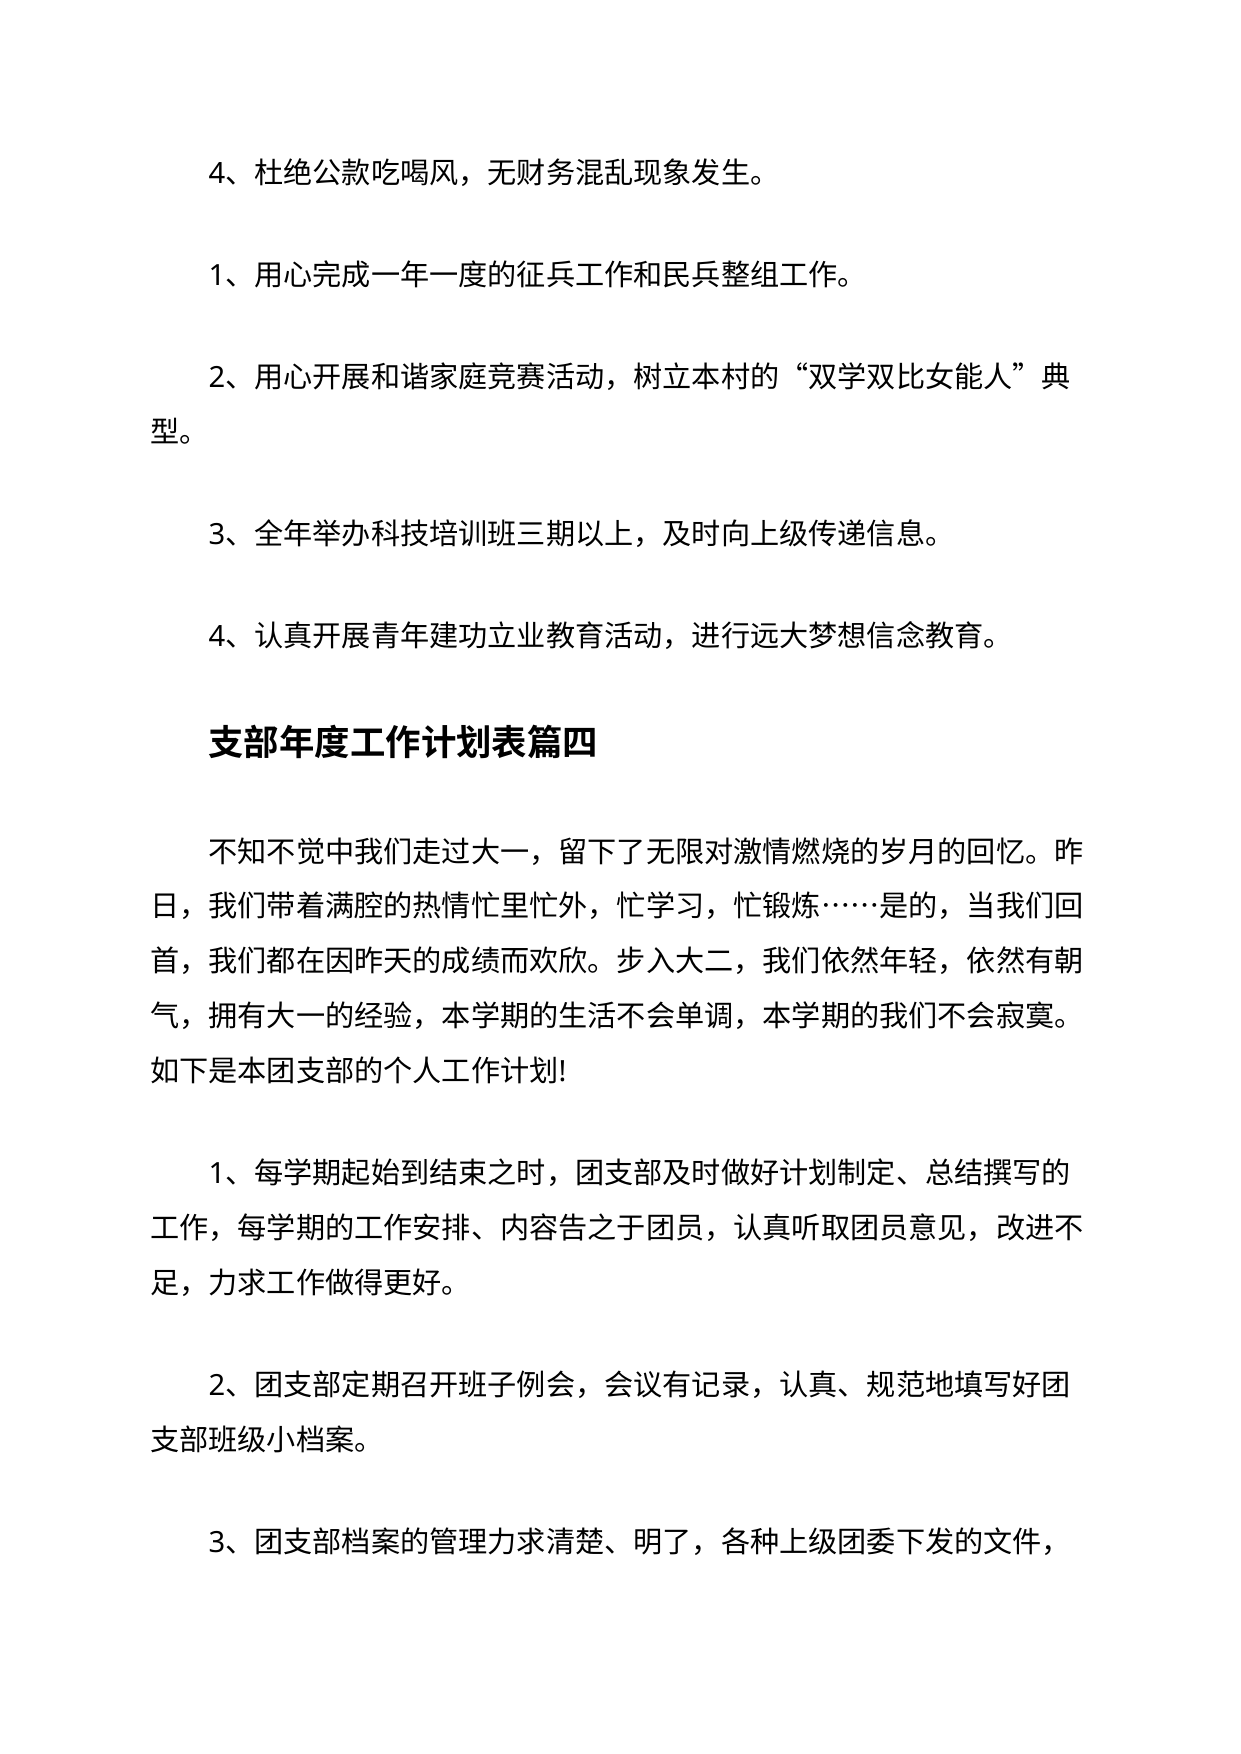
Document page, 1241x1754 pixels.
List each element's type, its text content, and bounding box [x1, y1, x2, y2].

text 2、团支部定期召开班子例会，会议有记录，认真、规范地填写好团支部班级小档案。 [150, 1361, 1090, 1459]
text 4、杜绝公款吃喝风，无财务混乱现象发生。 [150, 150, 1090, 192]
text 2、用心开展和谐家庭竞赛活动，树立本村的“双学双比女能人”典型。 [150, 354, 1090, 451]
text 1、用心完成一年一度的征兵工作和民兵整组工作。 [150, 252, 1090, 294]
text 支部年度工作计划表篇四 [150, 715, 1090, 766]
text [150, 1518, 1090, 1561]
text 1、每学期起始到结束之时，团支部及时做好计划制定、总结撰写的工作，每学期的工作安排、内容告之于团员，认真听取团员意见，改进不足，力求工作做得更好。 [150, 1150, 1090, 1302]
text 4、认真开展青年建功立业教育活动，进行远大梦想信念教育。 [150, 613, 1090, 655]
text 不知不觉中我们走过大一，留下了无限对激情燃烧的岁月的回忆。昨日，我们带着满腔的热情忙里忙外，忙学习，忙锻炼……是的，当我们回首，我们都在因昨天的成绩而欢欣。步入大二，我们依然年轻，依然有朝气，拥有大一的经验，本学期的生活不会单调，本学期的我们不会寂寞。如下是本团支部的个人工作计划! [150, 828, 1090, 1090]
text 3、全年举办科技培训班三期以上，及时向上级传递信息。 [150, 511, 1090, 553]
